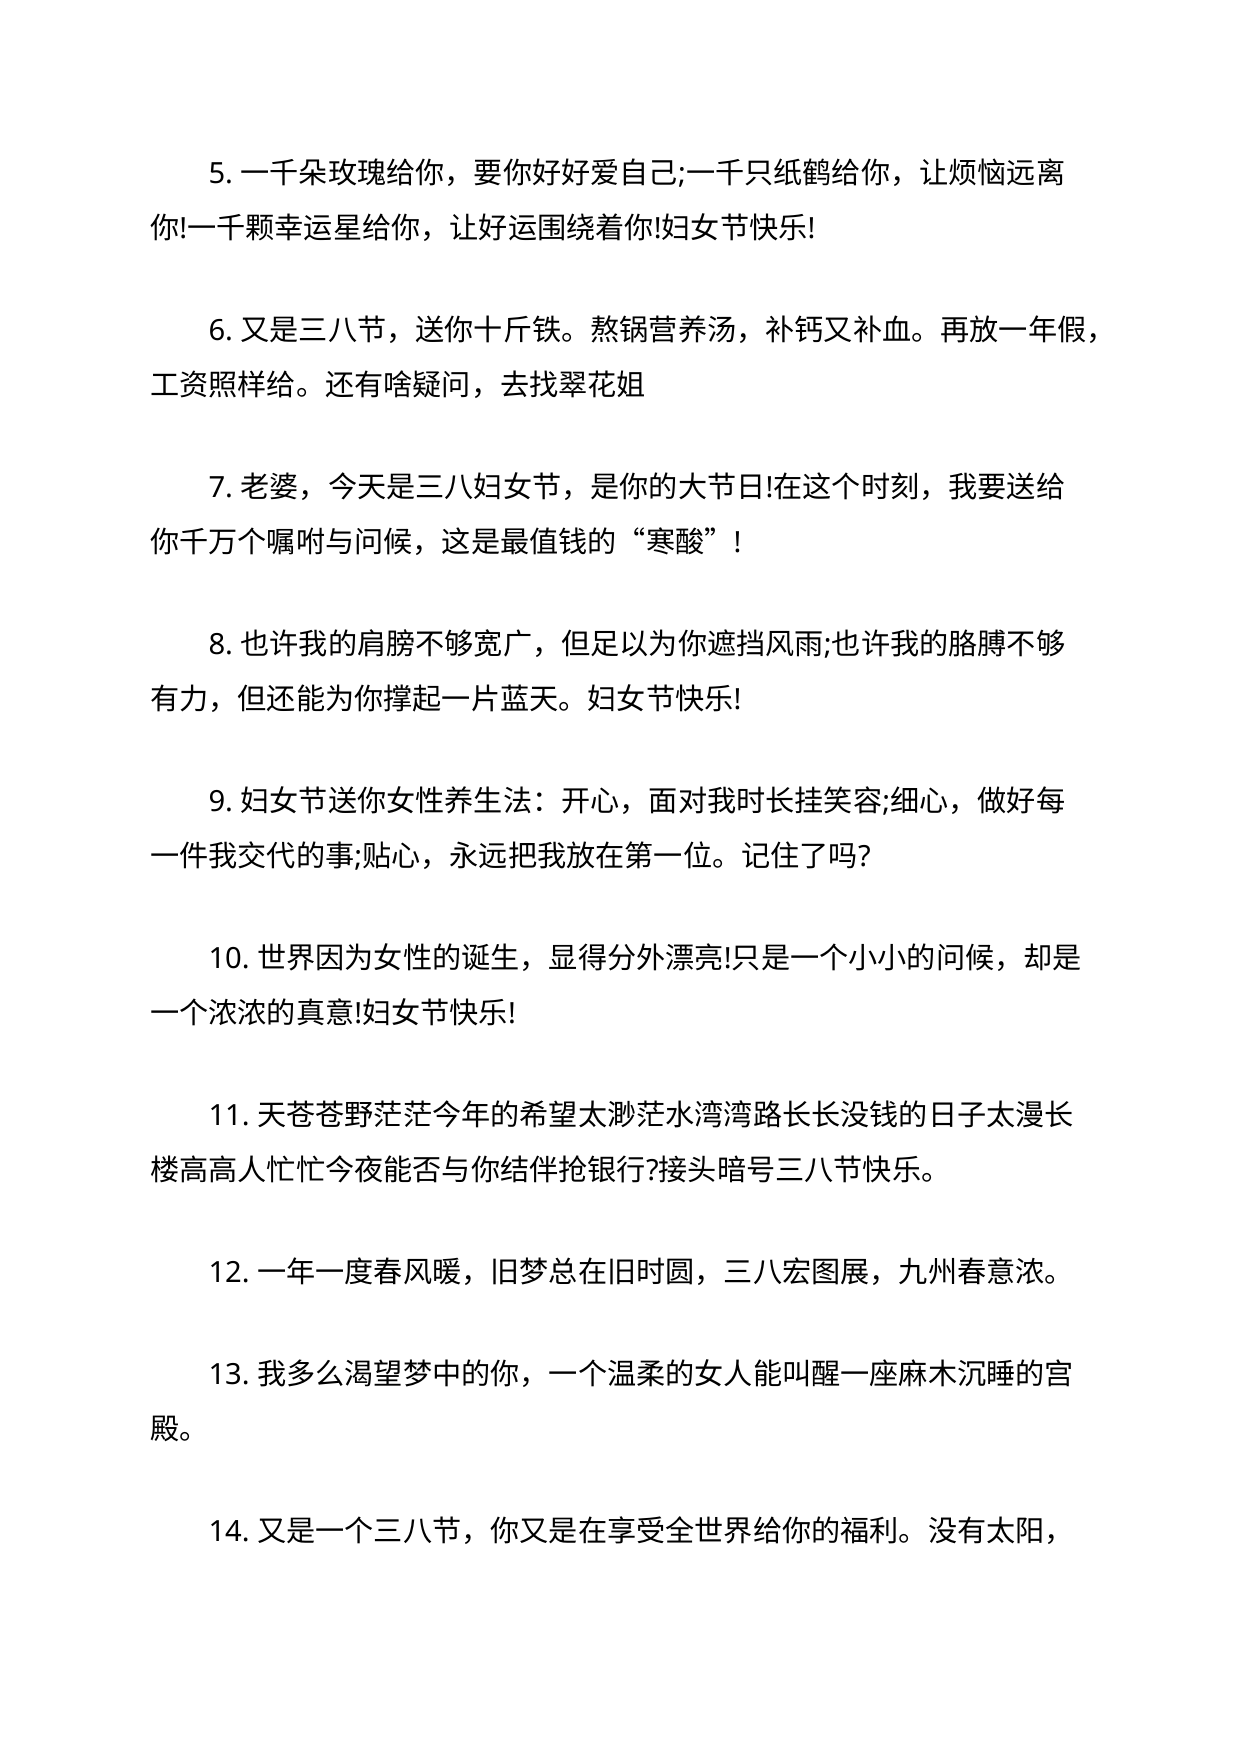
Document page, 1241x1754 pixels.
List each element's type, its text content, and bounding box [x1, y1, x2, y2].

text 11. 天苍苍野茫茫今年的希望太渺茫水湾湾路长长没钱的日子太漫长楼高高人忙忙今夜能否与你结伴抢银行?接头暗号三八节快乐。 [150, 1092, 1090, 1189]
text 9. 妇女节送你女性养生法：开心，面对我时长挂笑容;细心，做好每一件我交代的事;贴心，永远把我放在第一位。记住了吗? [150, 778, 1090, 875]
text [150, 1507, 1090, 1550]
text 6. 又是三八节，送你十斤铁。熬锅营养汤，补钙又补血。再放一年假，工资照样给。还有啥疑问，去找翠花姐 [150, 307, 1090, 404]
text 8. 也许我的肩膀不够宽广，但足以为你遮挡风雨;也许我的胳膊不够有力，但还能为你撑起一片蓝天。妇女节快乐! [150, 621, 1090, 718]
text 13. 我多么渴望梦中的你，一个温柔的女人能叫醒一座麻木沉睡的宫殿。 [150, 1351, 1090, 1448]
text 7. 老婆，今天是三八妇女节，是你的大节日!在这个时刻，我要送给你千万个嘱咐与问候，这是最值钱的“寒酸”! [150, 464, 1090, 561]
text 10. 世界因为女性的诞生，显得分外漂亮!只是一个小小的问候，却是一个浓浓的真意!妇女节快乐! [150, 935, 1090, 1032]
text 5. 一千朵玫瑰给你，要你好好爱自己;一千只纸鹤给你，让烦恼远离你!一千颗幸运星给你，让好运围绕着你!妇女节快乐! [150, 150, 1090, 247]
text 12. 一年一度春风暖，旧梦总在旧时圆，三八宏图展，九州春意浓。 [150, 1249, 1090, 1291]
